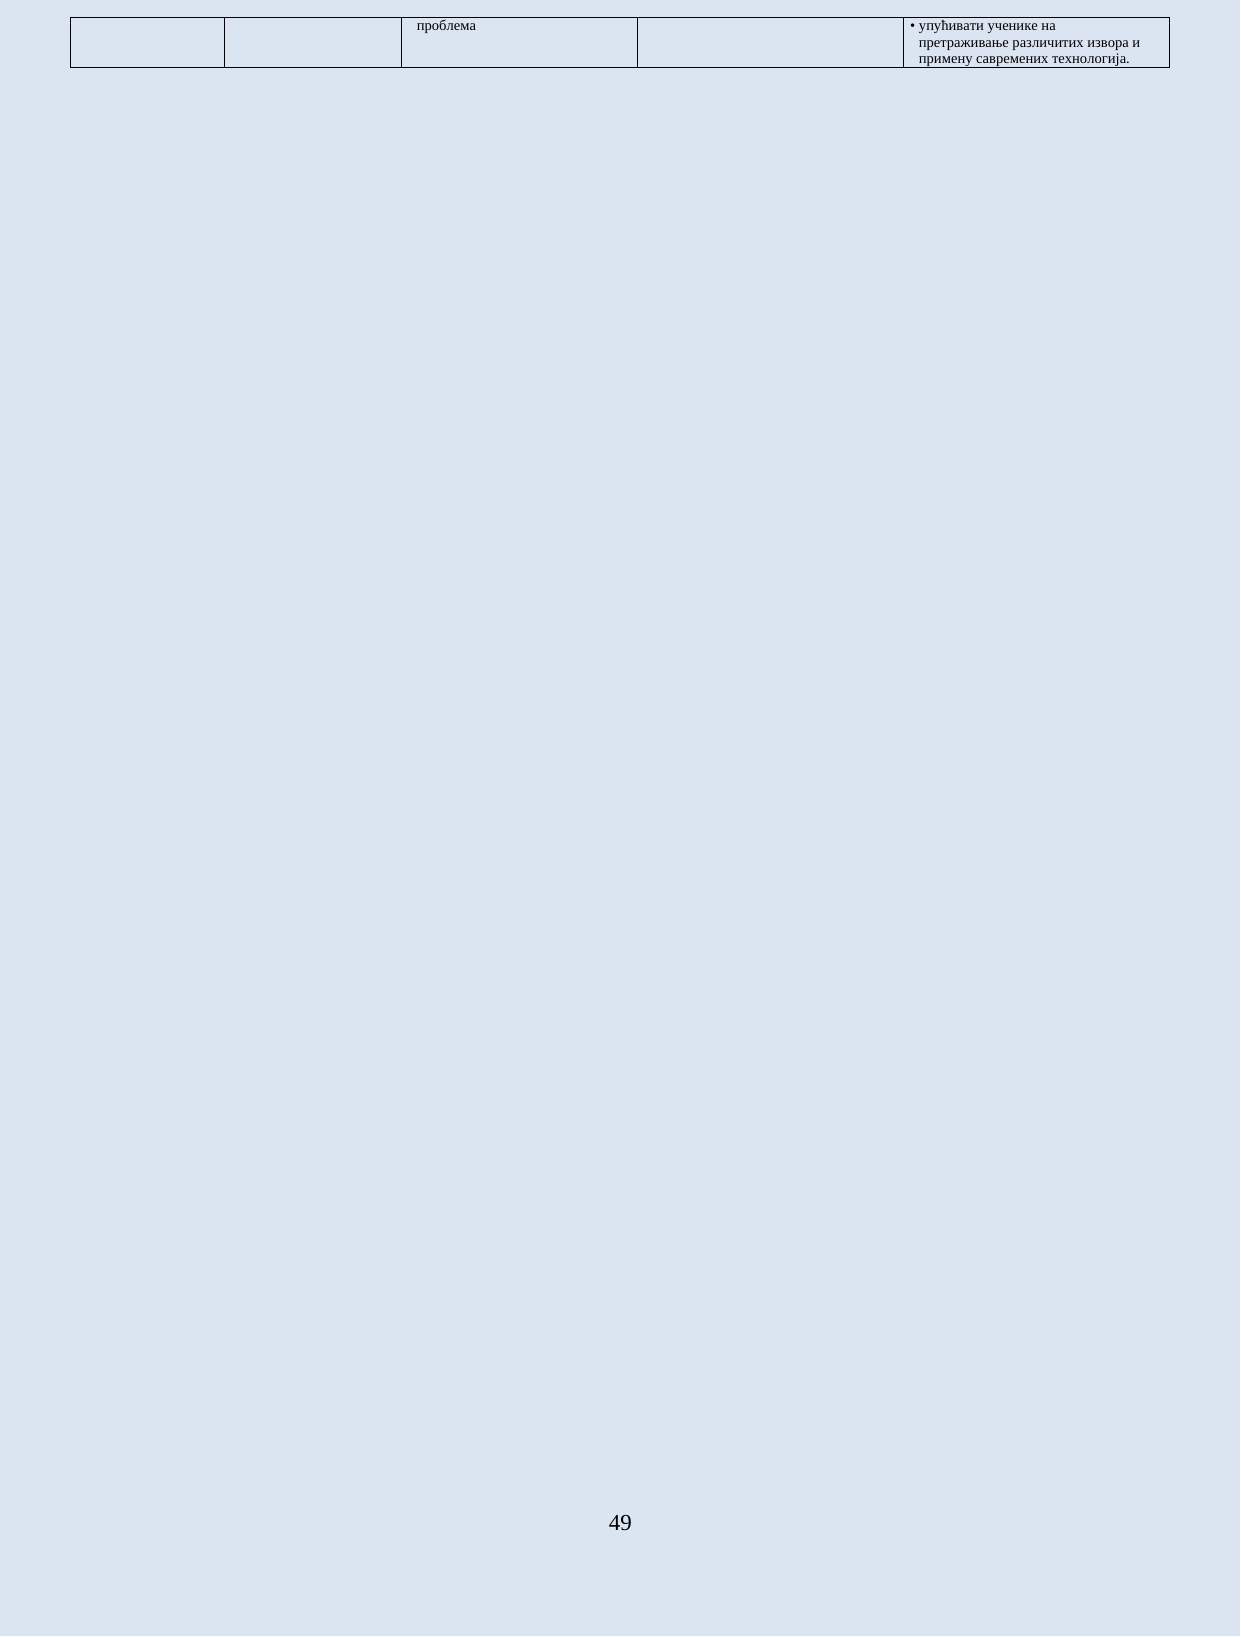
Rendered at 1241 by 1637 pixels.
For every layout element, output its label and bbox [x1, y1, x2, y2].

table_cell [638, 18, 903, 67]
table_cell [71, 18, 224, 67]
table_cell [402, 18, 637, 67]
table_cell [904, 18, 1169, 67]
table_cell [225, 18, 401, 67]
